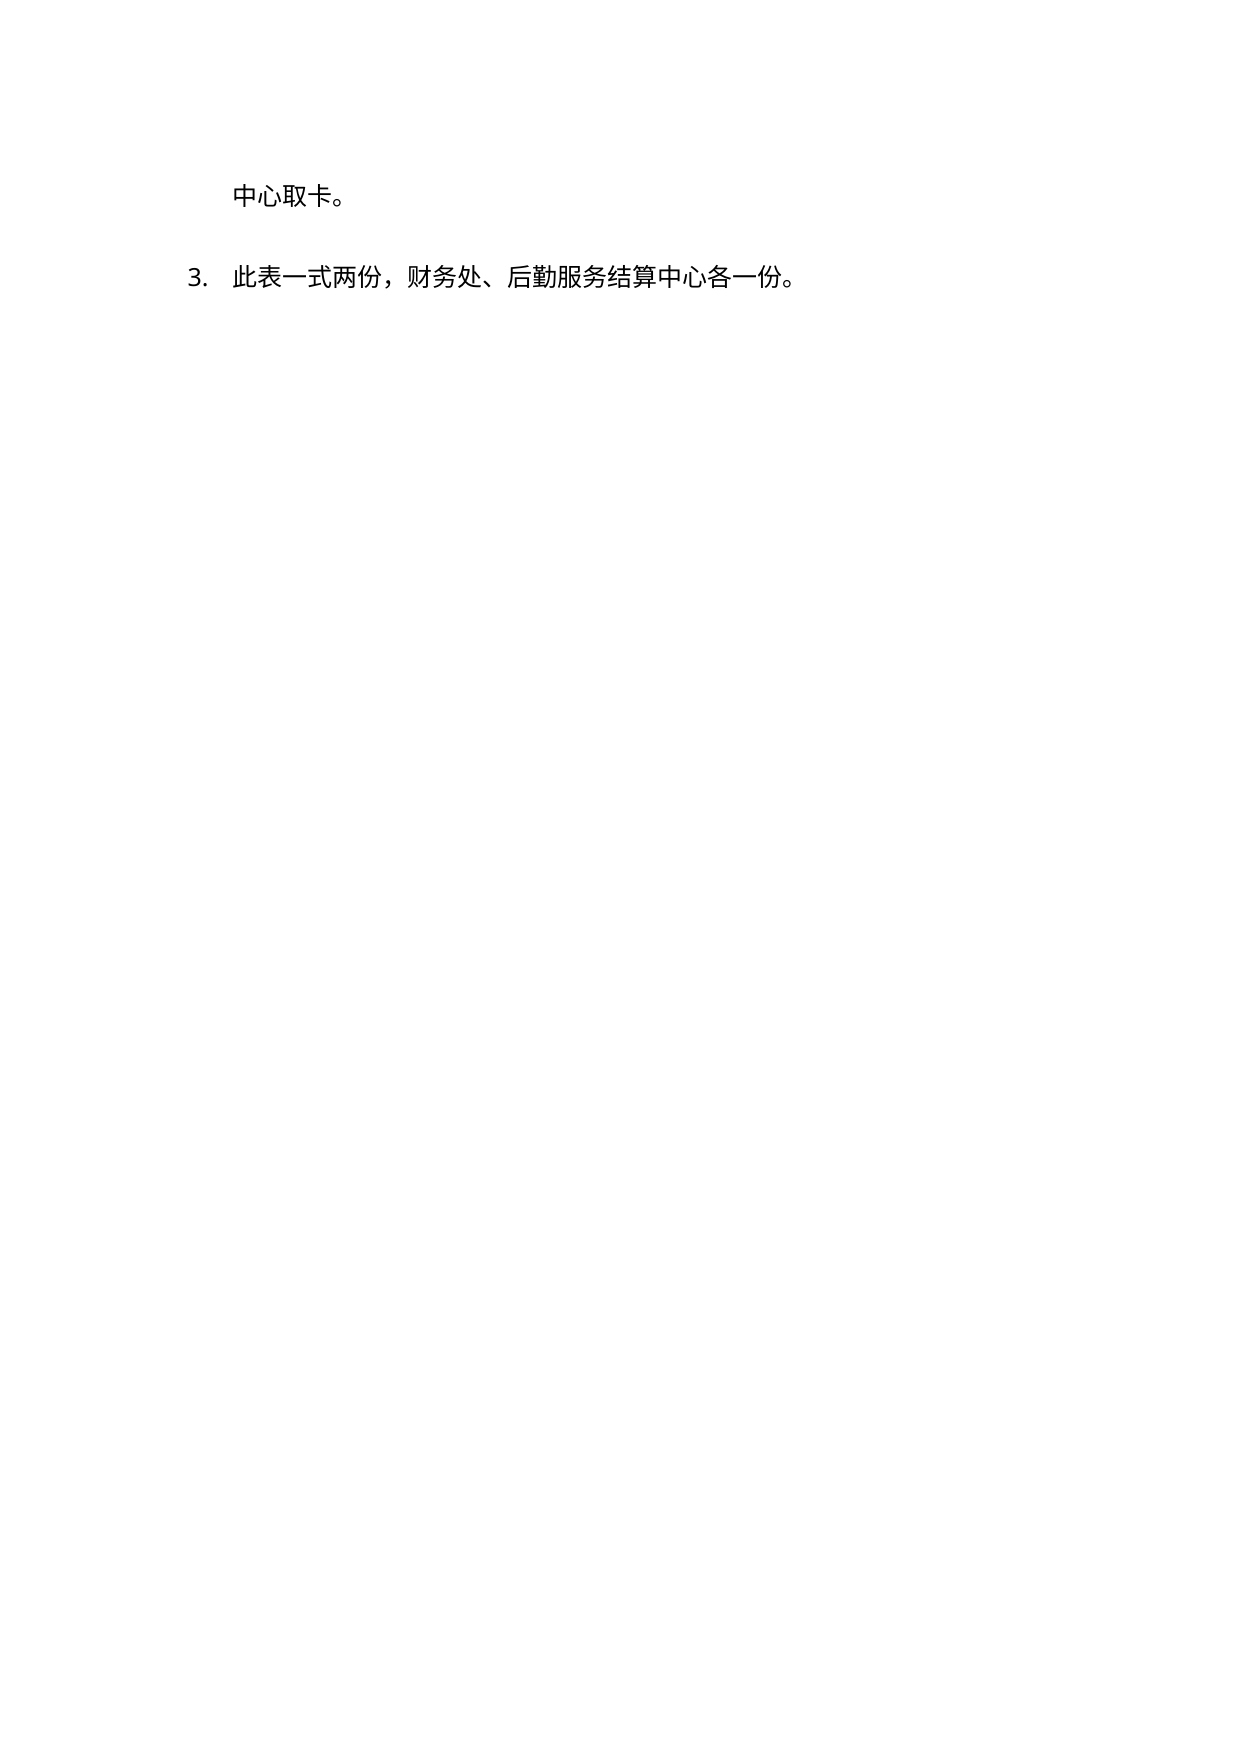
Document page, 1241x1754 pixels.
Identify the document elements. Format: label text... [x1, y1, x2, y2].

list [187, 162, 1069, 227]
list 此表一式两份，财务处、后勤服务结算中心各一份。 [187, 243, 1069, 308]
